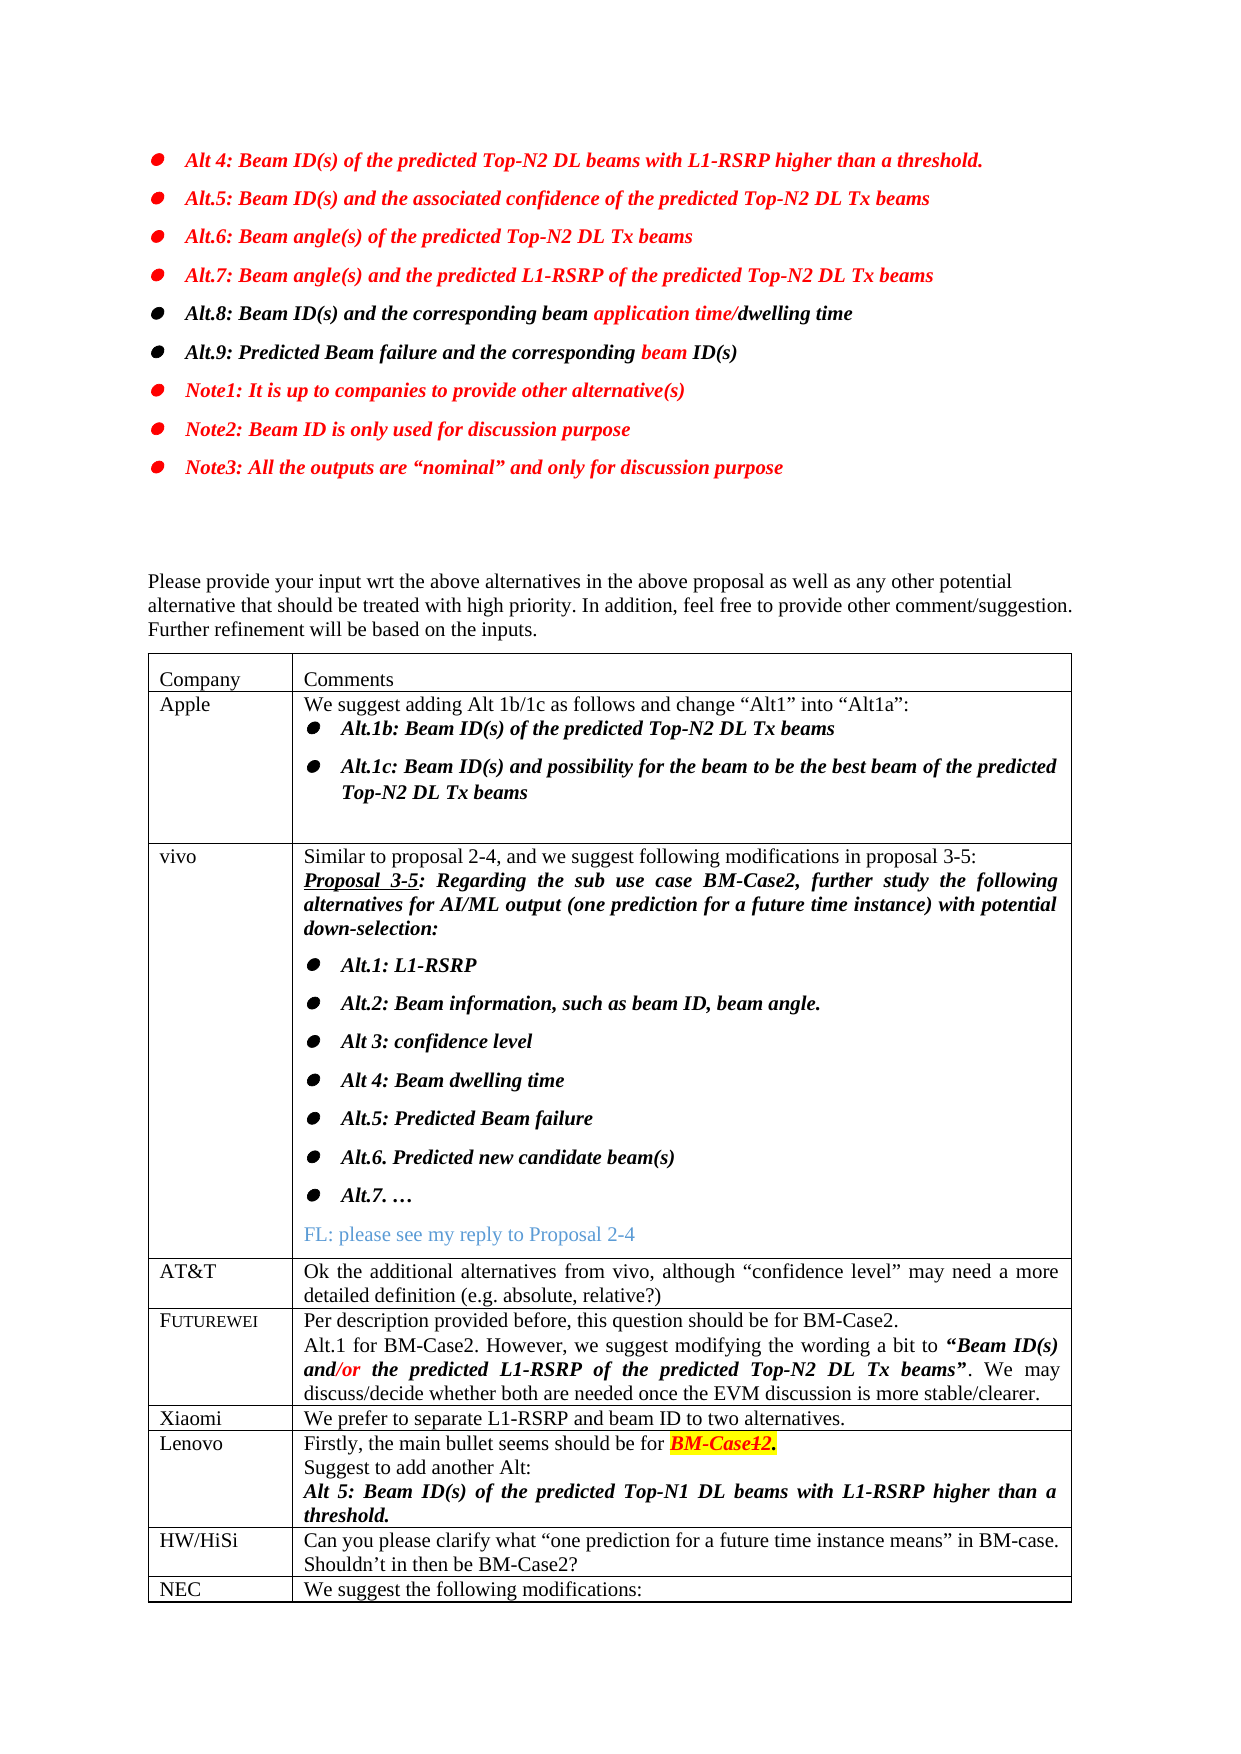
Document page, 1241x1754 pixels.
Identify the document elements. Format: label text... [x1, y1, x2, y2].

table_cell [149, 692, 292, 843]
list Alt.5: Beam ID(s) and the associated confidence of the predicted Top-N2 DL Tx beams [148, 186, 1093, 210]
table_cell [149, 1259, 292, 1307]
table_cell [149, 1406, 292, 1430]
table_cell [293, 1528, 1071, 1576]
list Alt.6: Beam angle(s) of the predicted Top-N2 DL Tx beams [148, 224, 1093, 248]
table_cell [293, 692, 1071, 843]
list Alt 4: Beam ID(s) of the predicted Top-N2 DL beams with L1-RSRP higher than a threshold. [148, 148, 1093, 172]
list Note1: It is up to companies to provide other alternative(s) [148, 378, 1093, 402]
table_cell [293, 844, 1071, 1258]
list Note2: Beam ID is only used for discussion purpose [148, 417, 1093, 441]
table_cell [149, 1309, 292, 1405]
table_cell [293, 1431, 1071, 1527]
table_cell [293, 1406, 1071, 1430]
list Note3: All the outputs are “nominal” and only for discussion purpose [148, 455, 1093, 479]
list Alt.9: Predicted Beam failure and the corresponding beam ID(s) [148, 340, 1093, 364]
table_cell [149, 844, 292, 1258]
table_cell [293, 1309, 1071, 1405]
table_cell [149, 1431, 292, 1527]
text Please provide your input wrt the above alternatives in the above proposal as well as any other potential alternative that should be treated with high priority. In addition, feel free to provide other comment/suggestion. Further refinement will be based on the inputs. [148, 568, 1093, 641]
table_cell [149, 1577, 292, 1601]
list Alt.8: Beam ID(s) and the corresponding beam application time/dwelling time [148, 301, 1093, 325]
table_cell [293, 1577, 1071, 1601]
list Alt.7: Beam angle(s) and the predicted L1-RSRP of the predicted Top-N2 DL Tx beams [148, 263, 1093, 287]
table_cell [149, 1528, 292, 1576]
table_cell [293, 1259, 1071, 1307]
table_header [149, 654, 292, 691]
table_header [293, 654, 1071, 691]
